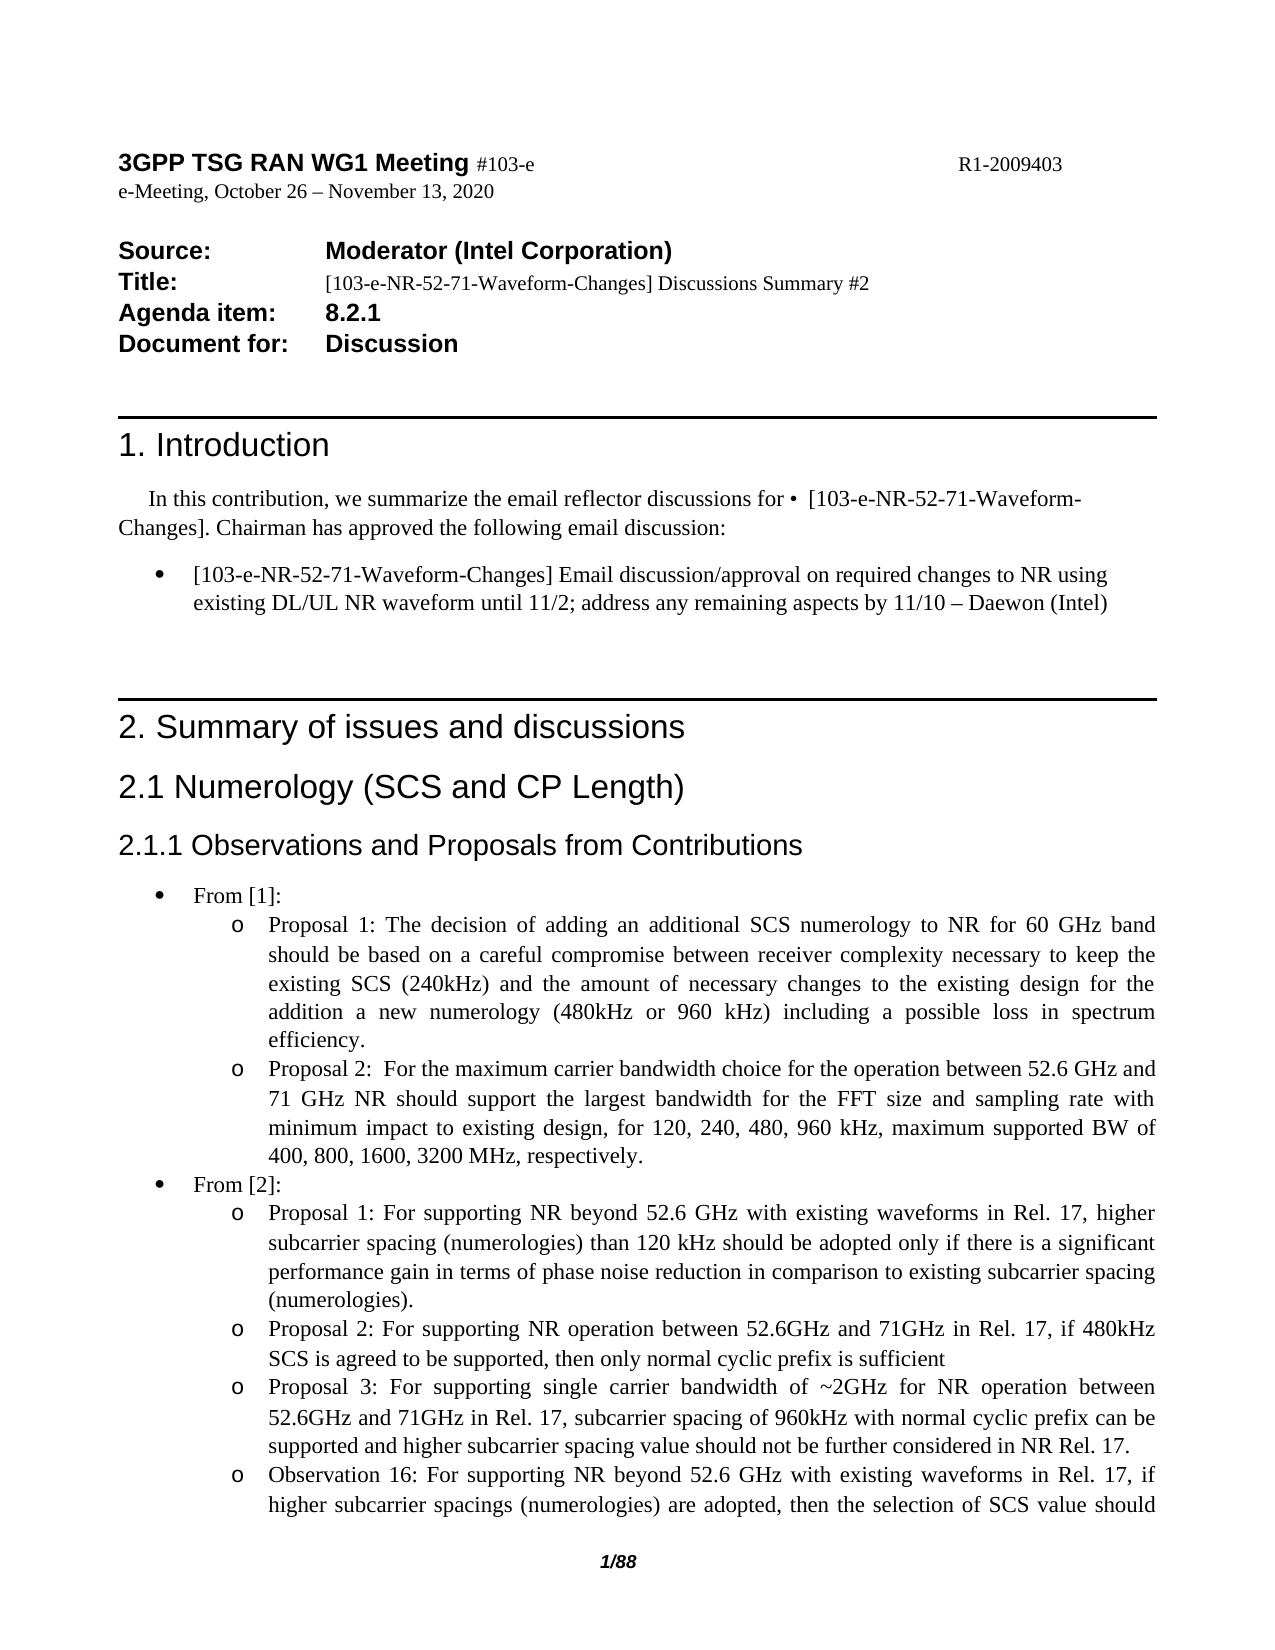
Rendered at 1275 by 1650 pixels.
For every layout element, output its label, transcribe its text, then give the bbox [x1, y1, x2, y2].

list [231, 1461, 1157, 1517]
list From [2]: [156, 1171, 1157, 1197]
list Proposal 3: For supporting single carrier bandwidth of ~2GHz for NR operation between 52.6GHz and 71GHz in Rel. 17, subcarrier spacing of 960kHz with normal cyclic prefix can be supported and higher subcarrier spacing value should not be further considered in NR Rel. 17. [231, 1373, 1157, 1458]
list From [1]: [156, 882, 1157, 909]
list [103-e-NR-52-71-Waveform-Changes] Email discussion/approval on required changes to NR using existing DL/UL NR waveform until 11/2; address any remaining aspects by 11/10 – Daewon (Intel) [156, 561, 1157, 615]
subtitle Summary of issues and discussions [118, 701, 1157, 746]
subtitle Introduction [118, 419, 1157, 464]
subtitle 2.1.1 Observations and Proposals from Contributions [118, 828, 1157, 861]
subtitle 2.1 Numerology (SCS and CP Length) [118, 767, 1157, 806]
list Proposal 2: For supporting NR operation between 52.6GHz and 71GHz in Rel. 17, if 480kHz SCS is agreed to be supported, then only normal cyclic prefix is sufficient [231, 1315, 1157, 1371]
text Source: Moderator (Intel Corporation) [118, 236, 1157, 264]
text 3GPP TSG RAN WG1 Meeting [118, 148, 1157, 176]
text Document for: Discussion [118, 329, 1157, 358]
text In this contribution, we summarize the email reflector discussions for • [103-e-NR-52-71-Waveform-Changes]. Chairman has approved the following email discussion: [118, 486, 1157, 540]
text Title: [118, 267, 1157, 296]
list Proposal 1: The decision of adding an additional SCS numerology to NR for 60 GHz band should be based on a careful compromise between receiver complexity necessary to keep the existing SCS (240kHz) and the amount of necessary changes to the existing design for the addition a new numerology (480kHz or 960 kHz) including a possible loss in spectrum efficiency. [231, 911, 1157, 1053]
text Agenda item: 8.2.1 [118, 298, 1157, 327]
list Proposal 2: For the maximum carrier bandwidth choice for the operation between 52.6 GHz and 71 GHz NR should support the largest bandwidth for the FFT size and sampling rate with minimum impact to existing design, for 120, 240, 480, 960 kHz, maximum supported BW of 400, 800, 1600, 3200 MHz, respectively. [231, 1055, 1157, 1168]
list Proposal 1: For supporting NR beyond 52.6 GHz with existing waveforms in Rel. 17, higher subcarrier spacing (numerologies) than 120 kHz should be adopted only if there is a significant performance gain in terms of phase noise reduction in comparison to existing subcarrier spacing (numerologies). [231, 1199, 1157, 1313]
